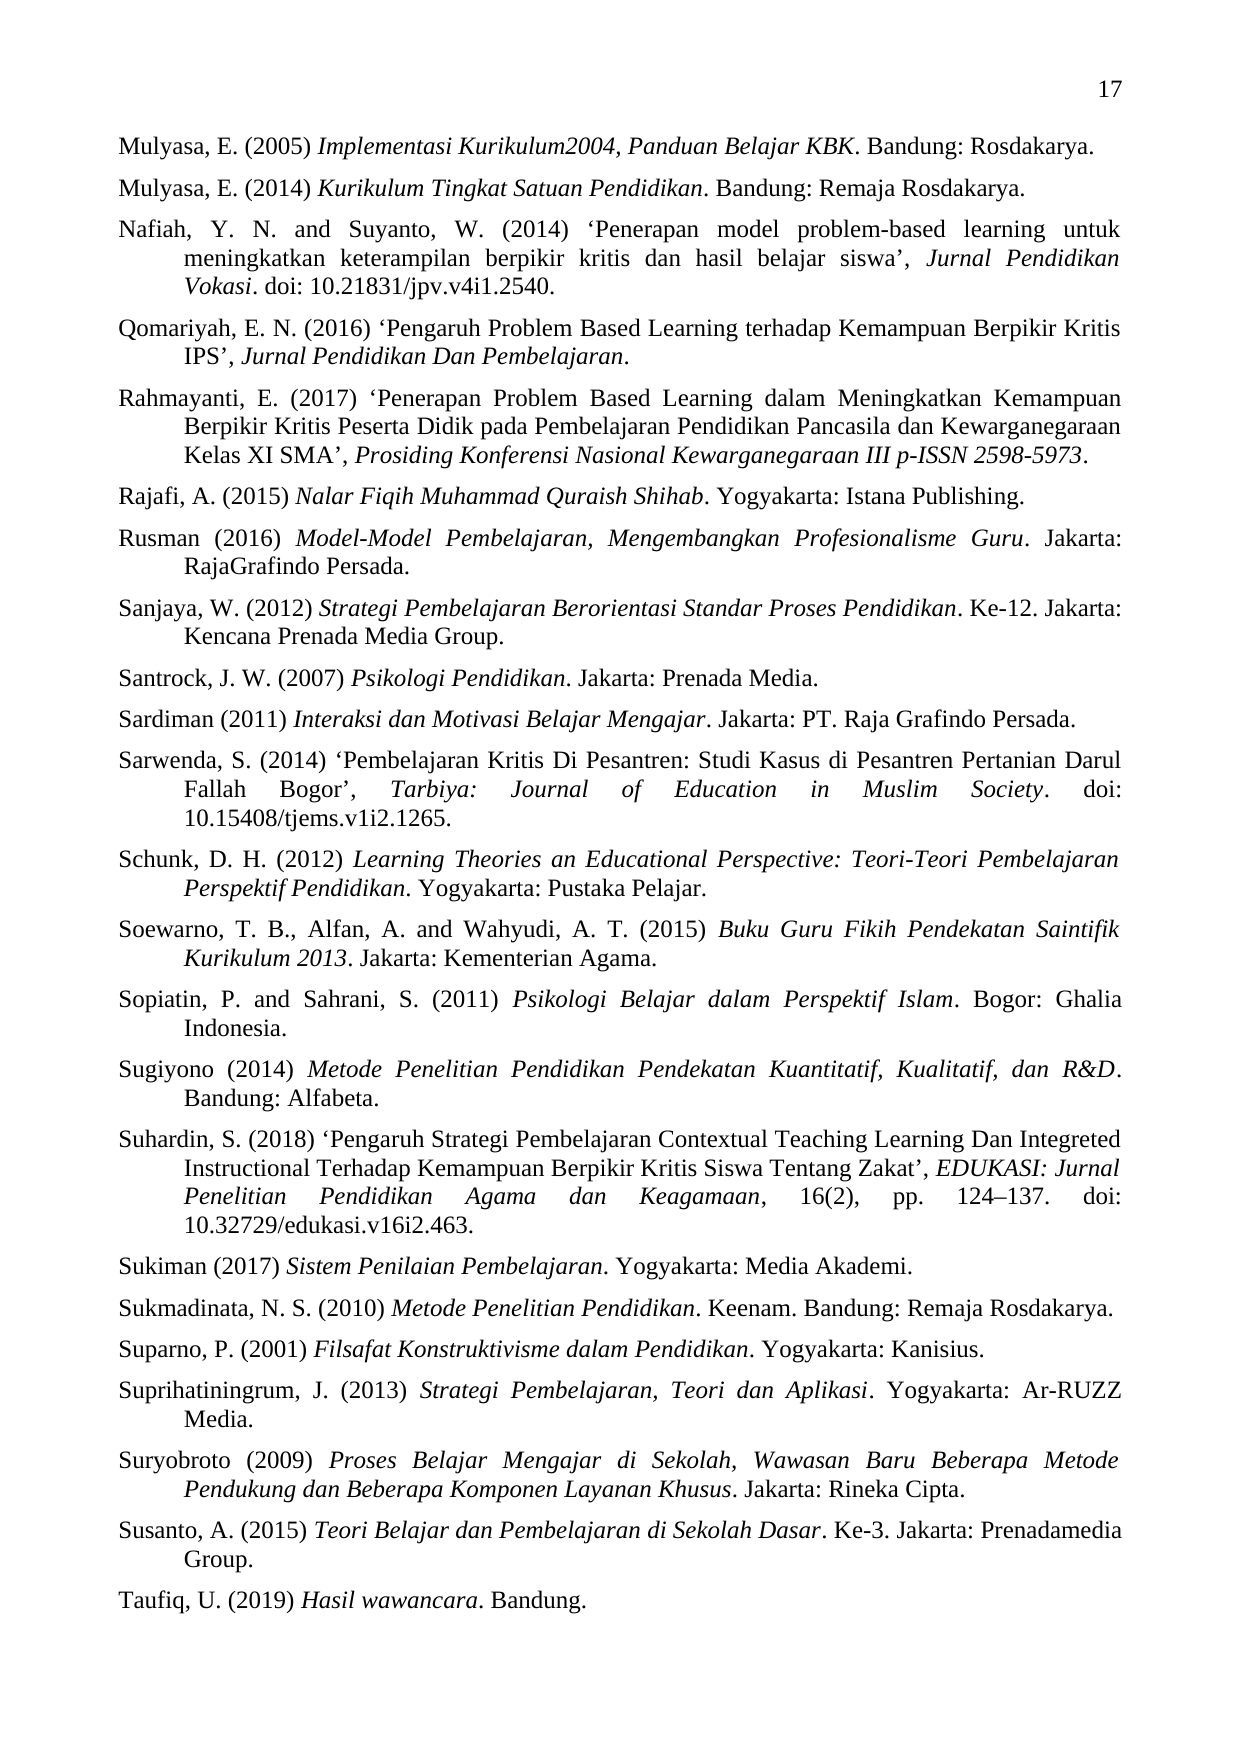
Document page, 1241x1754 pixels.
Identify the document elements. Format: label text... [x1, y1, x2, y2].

text Nafiah, Y. N. and Suyanto, W. (2014) ‘Penerapan model problem-based learning untuk meningkatkan keterampilan berpikir kritis dan hasil belajar siswa’, Jurnal Pendidikan Vokasi. doi: 10.21831/jpv.v4i1.2540. [118, 214, 1122, 300]
text Sopiatin, P. and Sahrani, S. (2011) Psikologi Belajar dalam Perspektif Islam. Bogor: Ghalia Indonesia. [118, 984, 1122, 1041]
text Sanjaya, W. (2012) Strategi Pembelajaran Berorientasi Standar Proses Pendidikan. Ke-12. Jakarta: Kencana Prenada Media Group. [118, 593, 1122, 650]
text Schunk, D. H. (2012) Learning Theories an Educational Perspective: Teori-Teori Pembelajaran Perspektif Pendidikan. Yogyakarta: Pustaka Pelajar. [118, 844, 1122, 901]
text Rahmayanti, E. (2017) ‘Penerapan Problem Based Learning dalam Meningkatkan Kemampuan Berpikir Kritis Peserta Didik pada Pembelajaran Pendidikan Pancasila dan Kewarganegaraan Kelas XI SMA’, Prosiding Konferensi Nasional Kewarganegaraan III p-ISSN 2598-5973. [118, 383, 1122, 469]
text Sarwenda, S. (2014) ‘Pembelajaran Kritis Di Pesantren: Studi Kasus di Pesantren Pertanian Darul Fallah Bogor’, Tarbiya: Journal of Education in Muslim Society. doi: 10.15408/tjems.v1i2.1265. [118, 745, 1122, 831]
text Soewarno, T. B., Alfan, A. and Wahyudi, A. T. (2015) Buku Guru Fikih Pendekatan Saintifik Kurikulum 2013. Jakarta: Kementerian Agama. [118, 914, 1122, 971]
text Rajafi, A. (2015) Nalar Fiqih Muhammad Quraish Shihab. Yogyakarta: Istana Publishing. [118, 481, 1122, 510]
text Rusman (2016) Model-Model Pembelajaran, Mengembangkan Profesionalisme Guru. Jakarta: RajaGrafindo Persada. [118, 523, 1122, 580]
text Mulyasa, E. (2014) Kurikulum Tingkat Satuan Pendidikan. Bandung: Remaja Rosdakarya. [118, 173, 1122, 201]
text Sugiyono (2014) Metode Penelitian Pendidikan Pendekatan Kuantitatif, Kualitatif, dan R&D. Bandung: Alfabeta. [118, 1054, 1122, 1111]
text Sardiman (2011) Interaksi dan Motivasi Belajar Mengajar. Jakarta: PT. Raja Grafindo Persada. [118, 704, 1122, 733]
text Qomariyah, E. N. (2016) ‘Pengaruh Problem Based Learning terhadap Kemampuan Berpikir Kritis IPS’, Jurnal Pendidikan Dan Pembelajaran. [118, 313, 1122, 370]
text Mulyasa, E. (2005) Implementasi Kurikulum2004, Panduan Belajar KBK. Bandung: Rosdakarya. [118, 131, 1122, 160]
text Suhardin, S. (2018) ‘Pengaruh Strategi Pembelajaran Contextual Teaching Learning Dan Integreted Instructional Terhadap Kemampuan Berpikir Kritis Siswa Tentang Zakat’, EDUKASI: Jurnal Penelitian Pendidikan Agama dan Keagamaan, 16(2), pp. 124–137. doi: 10.32729/edukasi.v16i2.463. [118, 1124, 1122, 1239]
text Susanto, A. (2015) Teori Belajar dan Pembelajaran di Sekolah Dasar. Ke-3. Jakarta: Prenadamedia Group. [118, 1515, 1122, 1573]
text Suprihatiningrum, J. (2013) Strategi Pembelajaran, Teori dan Aplikasi. Yogyakarta: Ar-RUZZ Media. [118, 1375, 1122, 1433]
text Suparno, P. (2001) Filsafat Konstruktivisme dalam Pendidikan. Yogyakarta: Kanisius. [118, 1334, 1122, 1363]
text Taufiq, U. (2019) Hasil wawancara. Bandung. [118, 1585, 1122, 1614]
text Sukmadinata, N. S. (2010) Metode Penelitian Pendidikan. Keenam. Bandung: Remaja Rosdakarya. [118, 1293, 1122, 1321]
text Sukiman (2017) Sistem Penilaian Pembelajaran. Yogyakarta: Media Akademi. [118, 1251, 1122, 1280]
text Suryobroto (2009) Proses Belajar Mengajar di Sekolah, Wawasan Baru Beberapa Metode Pendukung dan Beberapa Komponen Layanan Khusus. Jakarta: Rineka Cipta. [118, 1445, 1122, 1503]
text Santrock, J. W. (2007) Psikologi Pendidikan. Jakarta: Prenada Media. [118, 663, 1122, 691]
